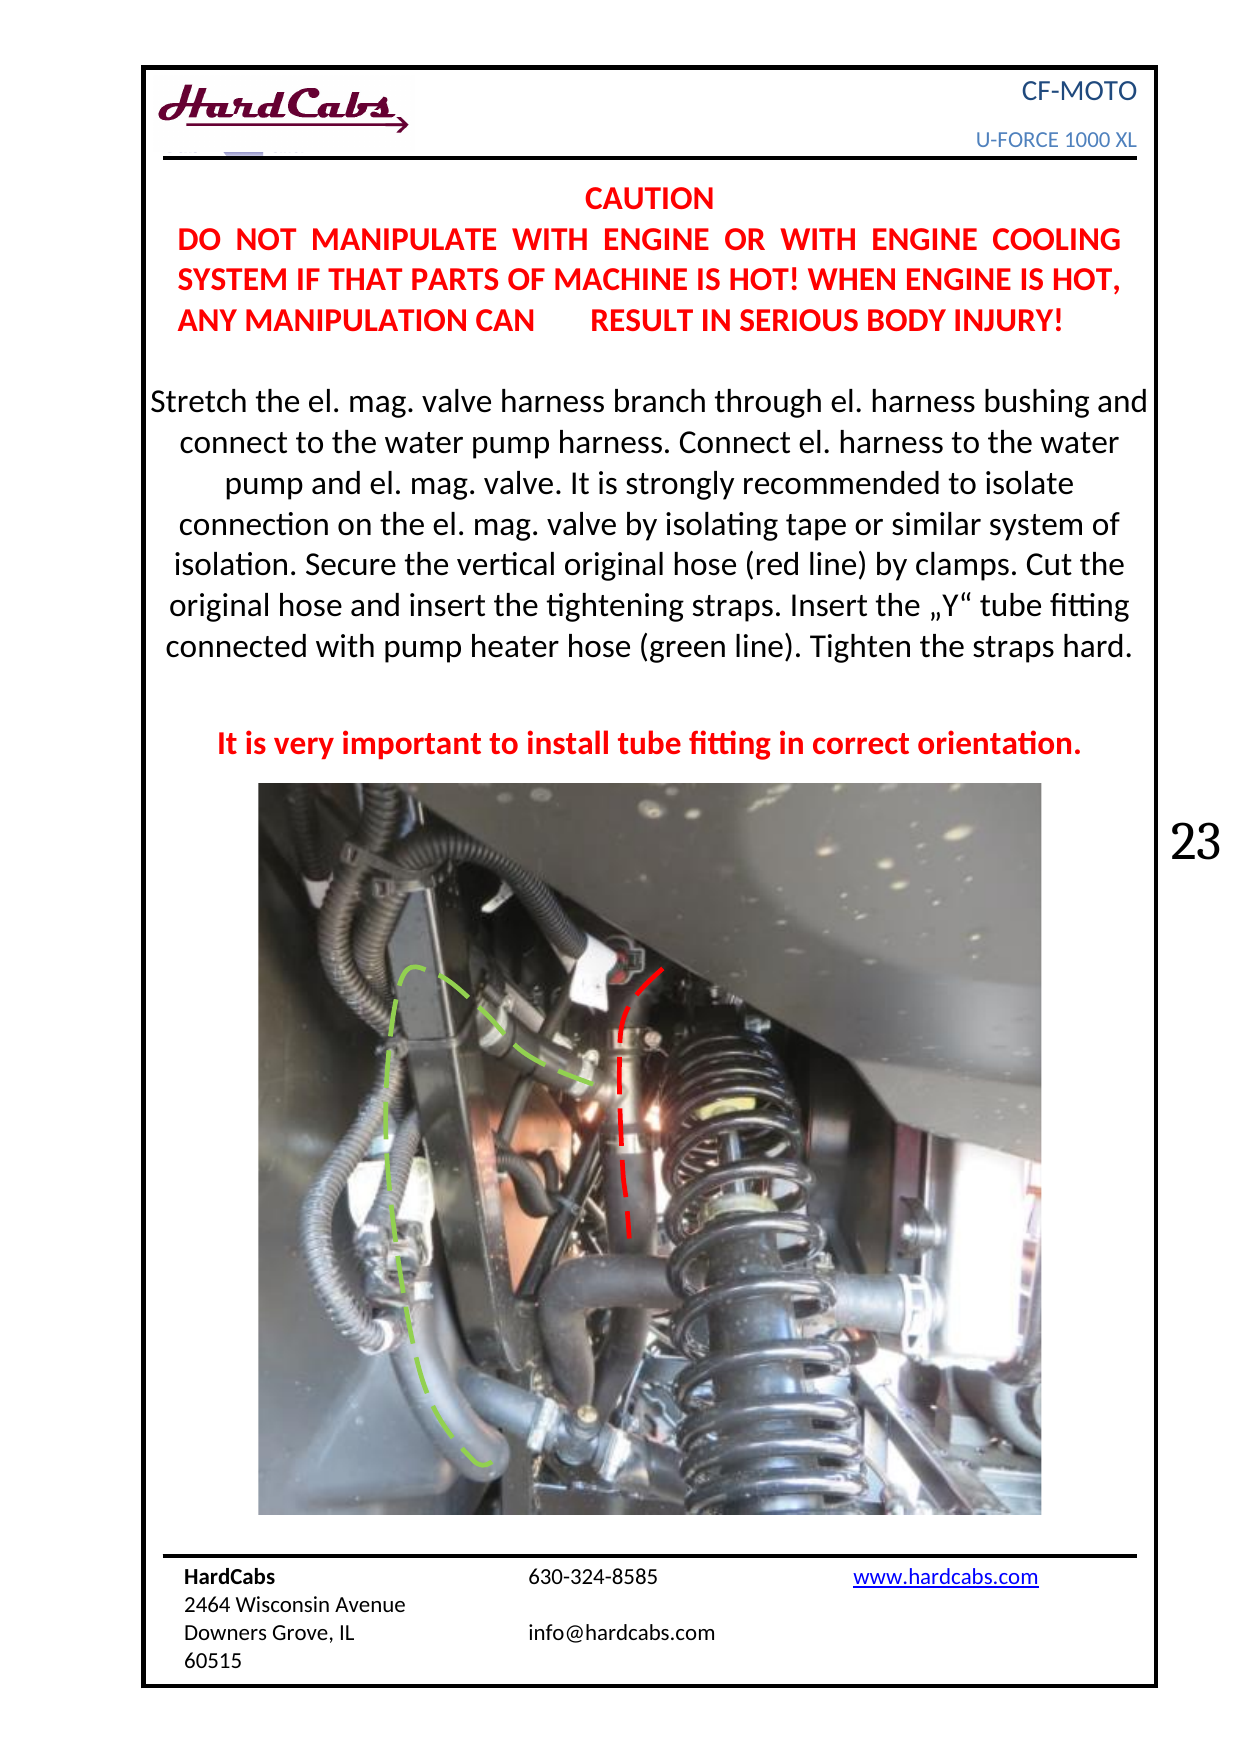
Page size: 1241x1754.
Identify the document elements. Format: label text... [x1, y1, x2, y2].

text Stretch the el. mag. valve harness branch through el. harness bushing and connect to the water pump harness. Connect el. harness to the water pump and el. mag. valve. It is strongly recommended to isolate connection on the el. mag. valve by isolating tape or similar system of isolation. Secure the vertical original hose (red line) by clamps. Cut the original hose and insert the tightening straps. Insert the „Y“ tube fitting connected with pump heater hose (green line). Tighten the straps hard. [148, 380, 1152, 666]
picture [153, 75, 415, 152]
text CAUTION [148, 177, 1152, 217]
picture [258, 783, 1042, 1515]
text It is very important to install tube fitting in correct orientation. [177, 722, 1122, 763]
text DO NOT MANIPULATE WITH ENGINE OR WITH ENGINE COOLING SYSTEM IF THAT PARTS OF MACHINE IS HOT! WHEN ENGINE IS HOT, ANY MANIPULATION CAN RESULT IN SERIOUS BODY INJURY! [177, 217, 1122, 340]
